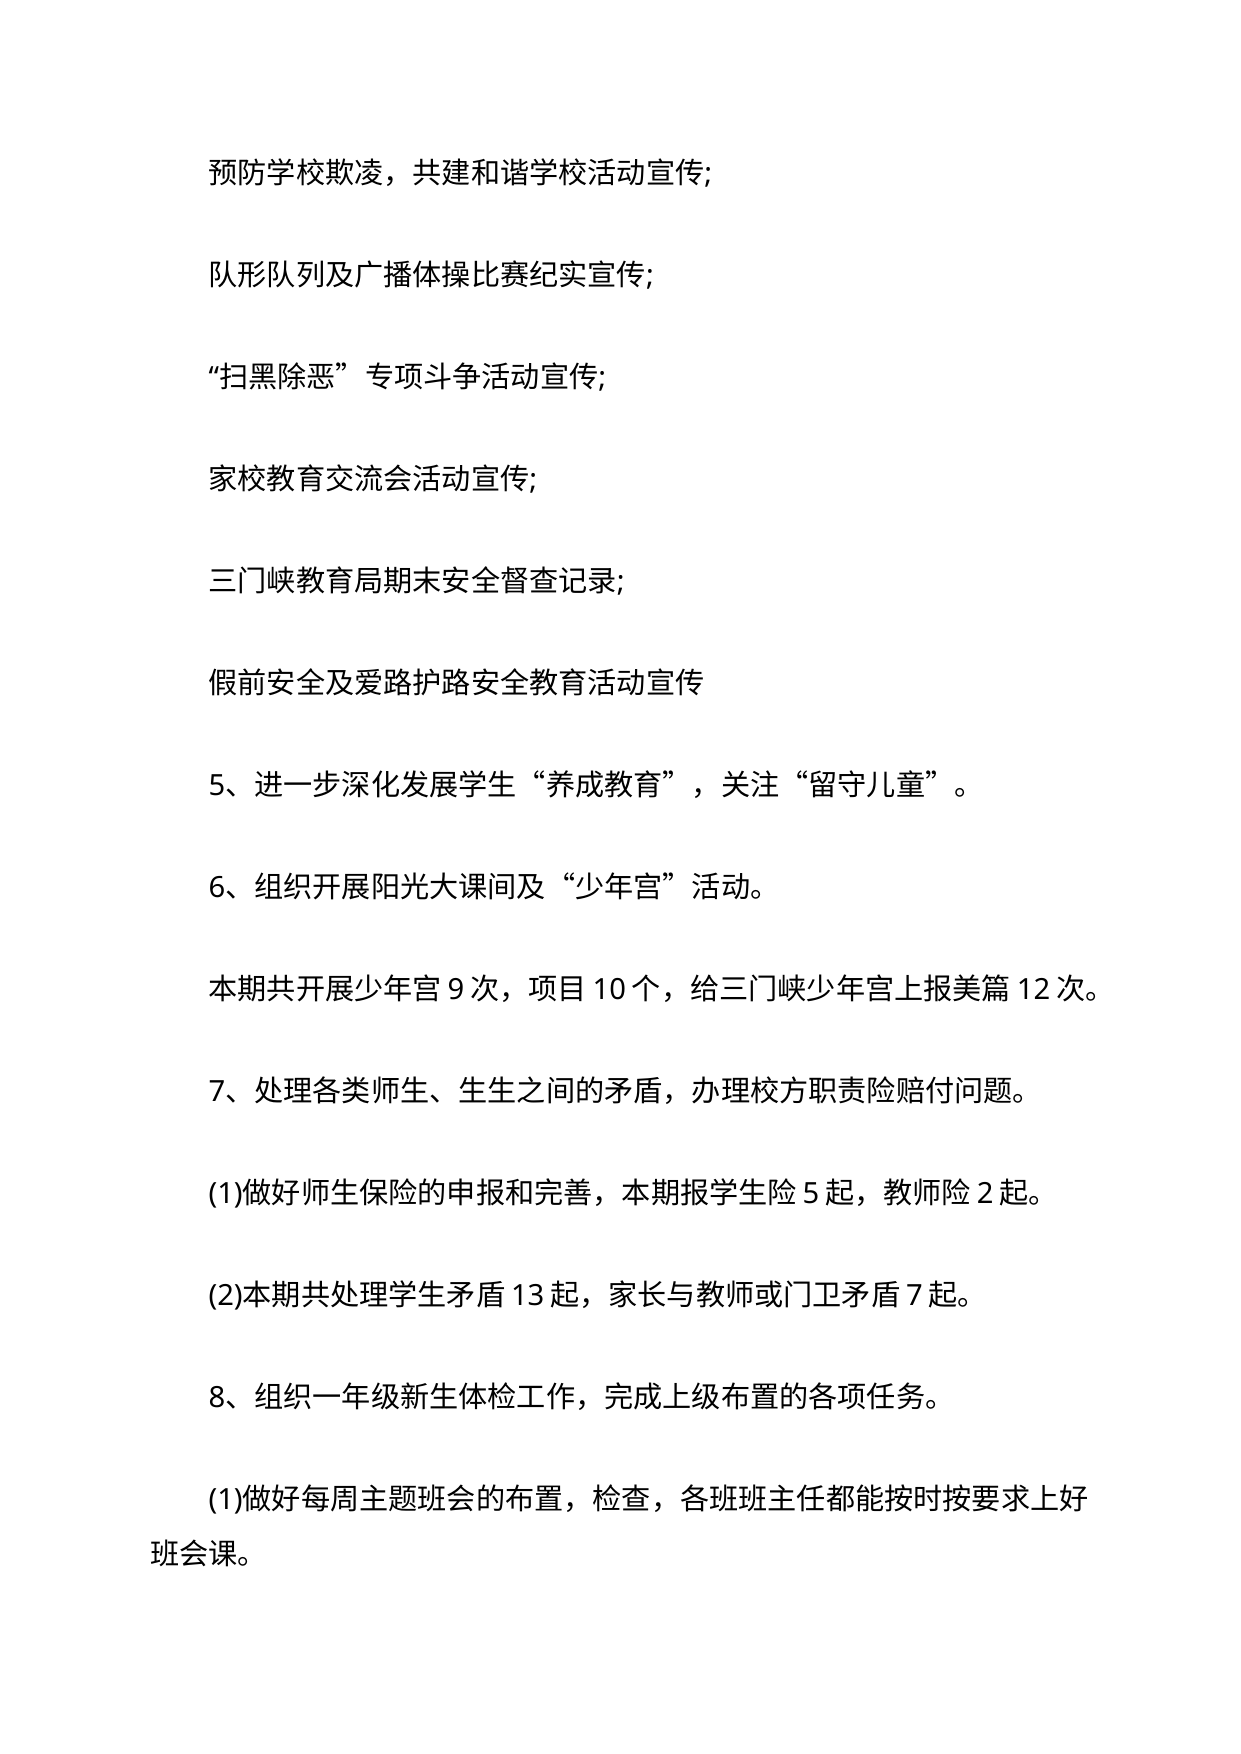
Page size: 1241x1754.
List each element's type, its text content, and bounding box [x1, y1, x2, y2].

text 预防学校欺凌，共建和谐学校活动宣传; [150, 150, 1090, 192]
text 家校教育交流会活动宣传; [150, 456, 1090, 498]
text 5、进一步深化发展学生“养成教育”，关注“留守儿童”。 [150, 762, 1090, 804]
text 假前安全及爱路护路安全教育活动宣传 [150, 660, 1090, 702]
text 本期共开展少年宫9次，项目10个，给三门峡少年宫上报美篇12次。 [150, 966, 1090, 1008]
text 队形队列及广播体操比赛纪实宣传; [150, 252, 1090, 294]
text 6、组织开展阳光大课间及“少年宫”活动。 [150, 864, 1090, 906]
text 三门峡教育局期末安全督查记录; [150, 558, 1090, 600]
text (1)做好每周主题班会的布置，检查，各班班主任都能按时按要求上好班会课。 [150, 1476, 1090, 1573]
text (2)本期共处理学生矛盾13起，家长与教师或门卫矛盾7起。 [150, 1272, 1090, 1314]
text 8、组织一年级新生体检工作，完成上级布置的各项任务。 [150, 1373, 1090, 1416]
text 7、处理各类师生、生生之间的矛盾，办理校方职责险赔付问题。 [150, 1068, 1090, 1110]
text “扫黑除恶”专项斗争活动宣传; [150, 354, 1090, 396]
text (1)做好师生保险的申报和完善，本期报学生险5起，教师险2起。 [150, 1169, 1090, 1212]
